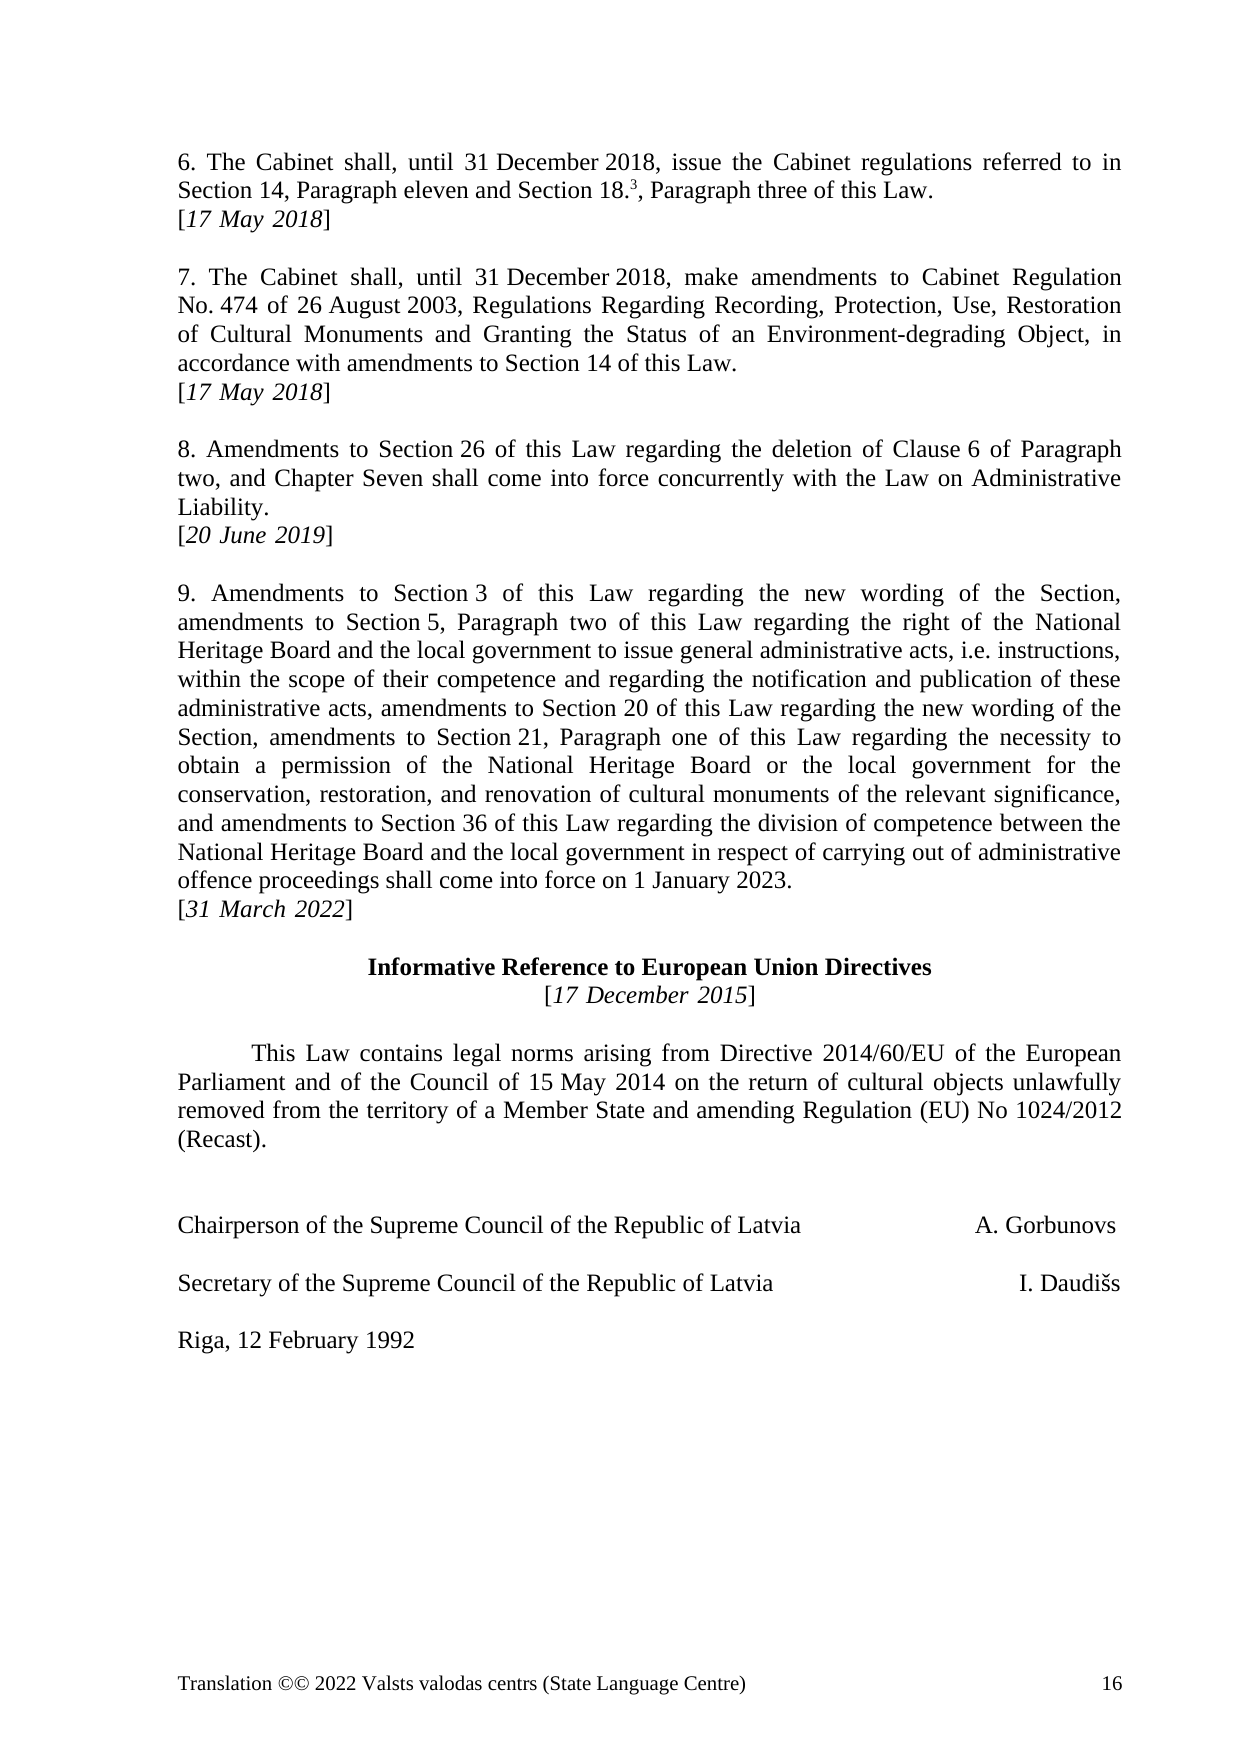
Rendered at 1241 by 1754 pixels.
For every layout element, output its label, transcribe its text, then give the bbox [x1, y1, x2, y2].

text 8. Amendments to Section 26 of this Law regarding the deletion of Clause 6 of Paragraph two, and Chapter Seven shall come into force concurrently with the Law on Administrative Liability. [177, 434, 1122, 521]
text [31 March 2022] [177, 894, 1122, 923]
text [20 June 2019] [177, 521, 1122, 549]
text Informative Reference to European Union Directives [177, 952, 1122, 981]
text 6. The Cabinet shall, until 31 December 2018, issue the Cabinet regulations referred to in Section 14, Paragraph eleven and Section 18.3, Paragraph three of this Law. [177, 147, 1122, 204]
text 7. The Cabinet shall, until 31 December 2018, make amendments to Cabinet Regulation No. 474 of 26 August 2003, Regulations Regarding Recording, Protection, Use, Restoration of Cultural Monuments and Granting the Status of an Environment-degrading Object, in accordance with amendments to Section 14 of this Law. [177, 262, 1122, 377]
text Riga, 12 February 1992 [177, 1326, 1122, 1354]
text Secretary of the Supreme Council of the Republic of Latvia I. Daudišs [177, 1268, 1122, 1297]
text [17 May 2018] [177, 204, 1122, 233]
text 9. Amendments to Section 3 of this Law regarding the new wording of the Section, amendments to Section 5, Paragraph two of this Law regarding the right of the National Heritage Board and the local government to issue general administrative acts, i.e. instructions, within the scope of their competence and regarding the notification and publication of these administrative acts, amendments to Section 20 of this Law regarding the new wording of the Section, amendments to Section 21, Paragraph one of this Law regarding the necessity to obtain a permission of the National Heritage Board or the local government for the conservation, restoration, and renovation of cultural monuments of the relevant significance, and amendments to Section 36 of this Law regarding the division of competence between the National Heritage Board and the local government in respect of carrying out of administrative offence proceedings shall come into force on 1 January 2023. [177, 578, 1122, 894]
text [17 May 2018] [177, 377, 1122, 406]
text [17 December 2015] [177, 981, 1122, 1009]
text This Law contains legal norms arising from Directive 2014/60/EU of the European Parliament and of the Council of 15 May 2014 on the return of cultural objects unlawfully removed from the territory of a Member State and amending Regulation (EU) No 1024/2012 (Recast). [177, 1038, 1122, 1153]
text Chairperson of the Supreme Council of the Republic of Latvia A. Gorbunovs [177, 1211, 1122, 1239]
